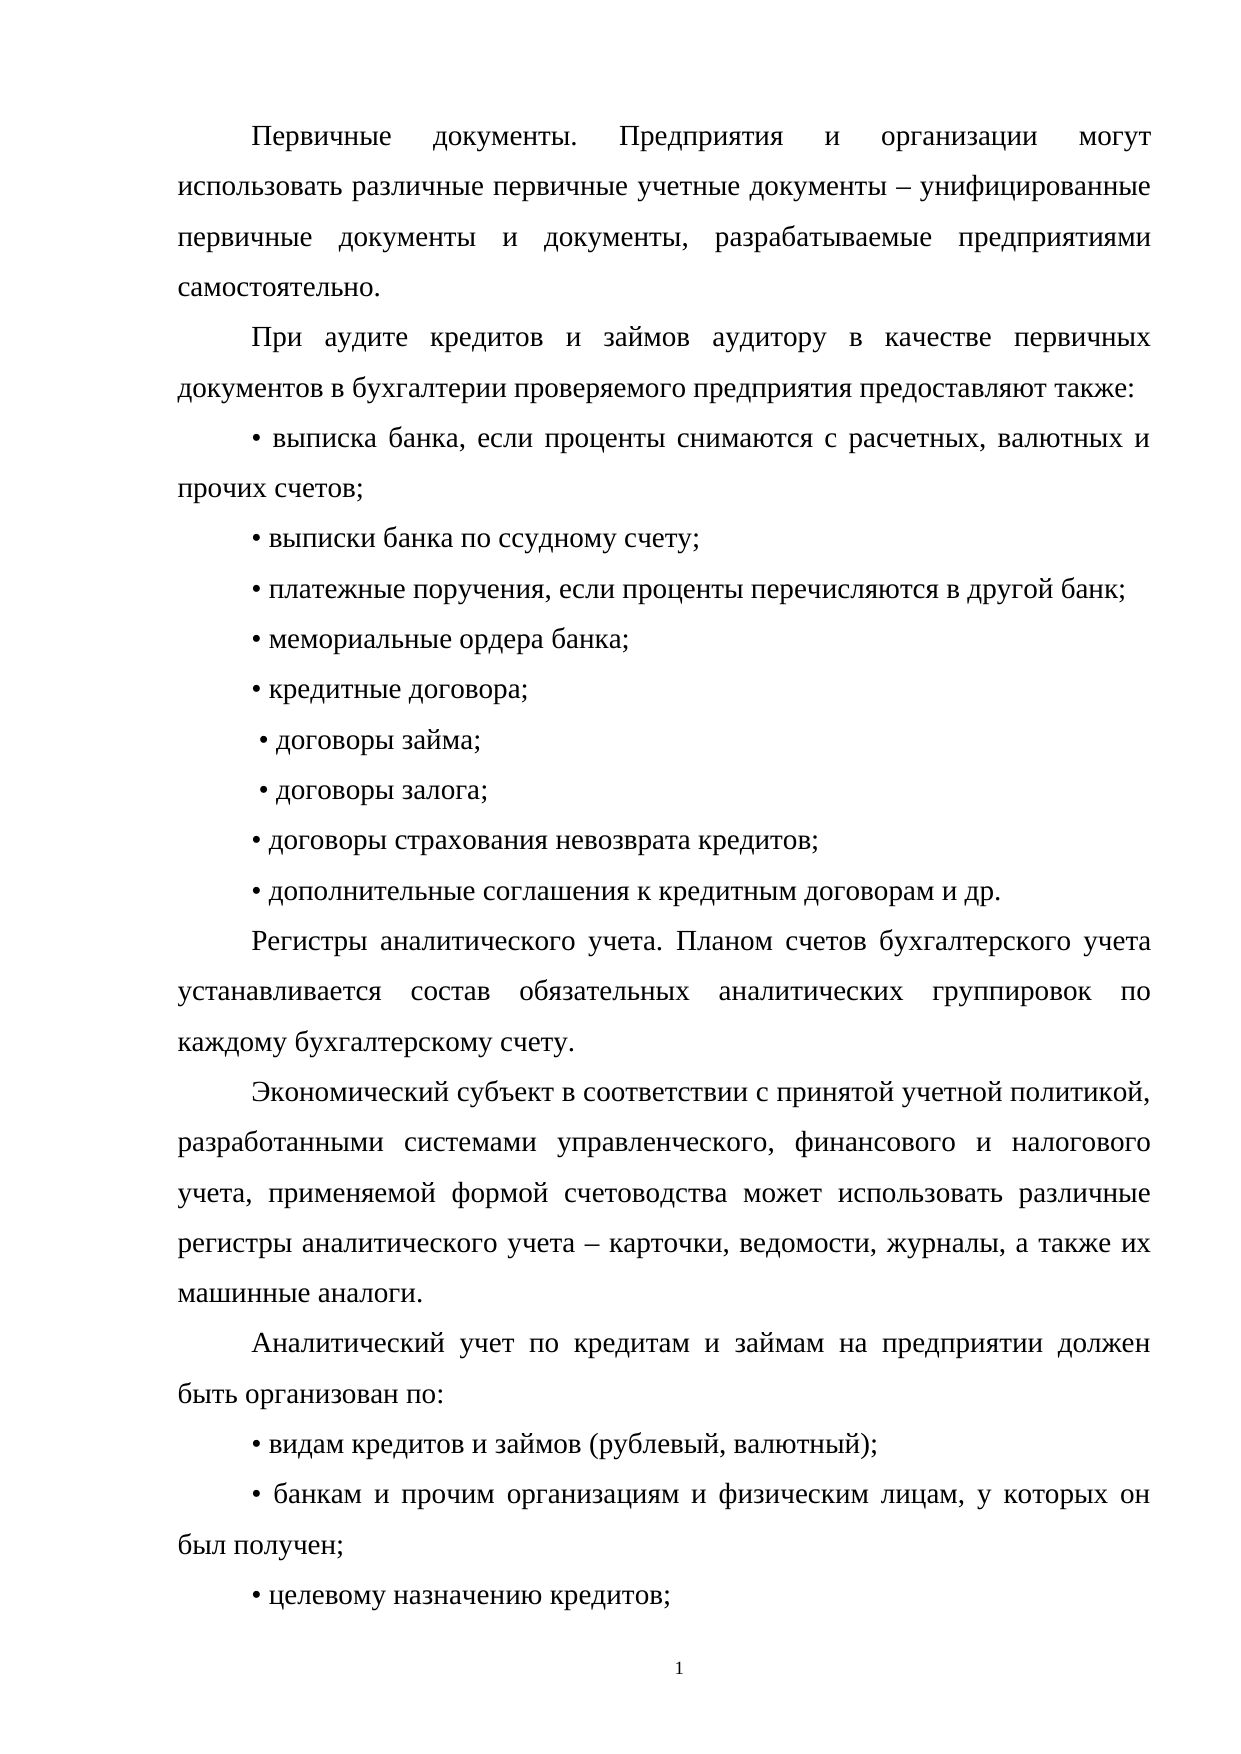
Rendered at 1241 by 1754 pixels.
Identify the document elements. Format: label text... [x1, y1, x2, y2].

text • договоры займа; [177, 722, 1152, 755]
text Первичные документы. Предприятия и организации могут использовать различные первичные учетные документы – унифицированные первичные документы и документы, разрабатываемые предприятиями самостоятельно. [177, 118, 1152, 303]
text • мемориальные ордера банка; [177, 621, 1152, 655]
text • выписки банка по ссудному счету; [177, 521, 1152, 554]
text • договоры залога; [177, 772, 1152, 806]
text • дополнительные соглашения к кредитным договорам и др. [177, 873, 1152, 906]
text • выписка банка, если проценты снимаются с расчетных, валютных и прочих счетов; [177, 420, 1152, 504]
text • договоры страхования невозврата кредитов; [177, 822, 1152, 856]
text Аналитический учет по кредитам и займам на предприятии должен быть организован по: [177, 1326, 1152, 1409]
text • банкам и прочим организациям и физическим лицам, у которых он был получен; [177, 1477, 1152, 1560]
text • платежные поручения, если проценты перечисляются в другой банк; [177, 571, 1152, 604]
text • целевому назначению кредитов; [177, 1577, 1152, 1611]
text При аудите кредитов и займов аудитору в качестве первичных документов в бухгалтерии проверяемого предприятия предоставляют также: [177, 319, 1152, 403]
text • видам кредитов и займов (рублевый, валютный); [177, 1426, 1152, 1460]
text Экономический субъект в соответствии с принятой учетной политикой, разработанными системами управленческого, финансового и налогового учета, применяемой формой счетоводства может использовать различные регистры аналитического учета – карточки, ведомости, журналы, а также их машинные аналоги. [177, 1074, 1152, 1309]
text • кредитные договора; [177, 672, 1152, 705]
text Регистры аналитического учета. Планом счетов бухгалтерского учета устанавливается состав обязательных аналитических группировок по каждому бухгалтерскому счету. [177, 923, 1152, 1057]
